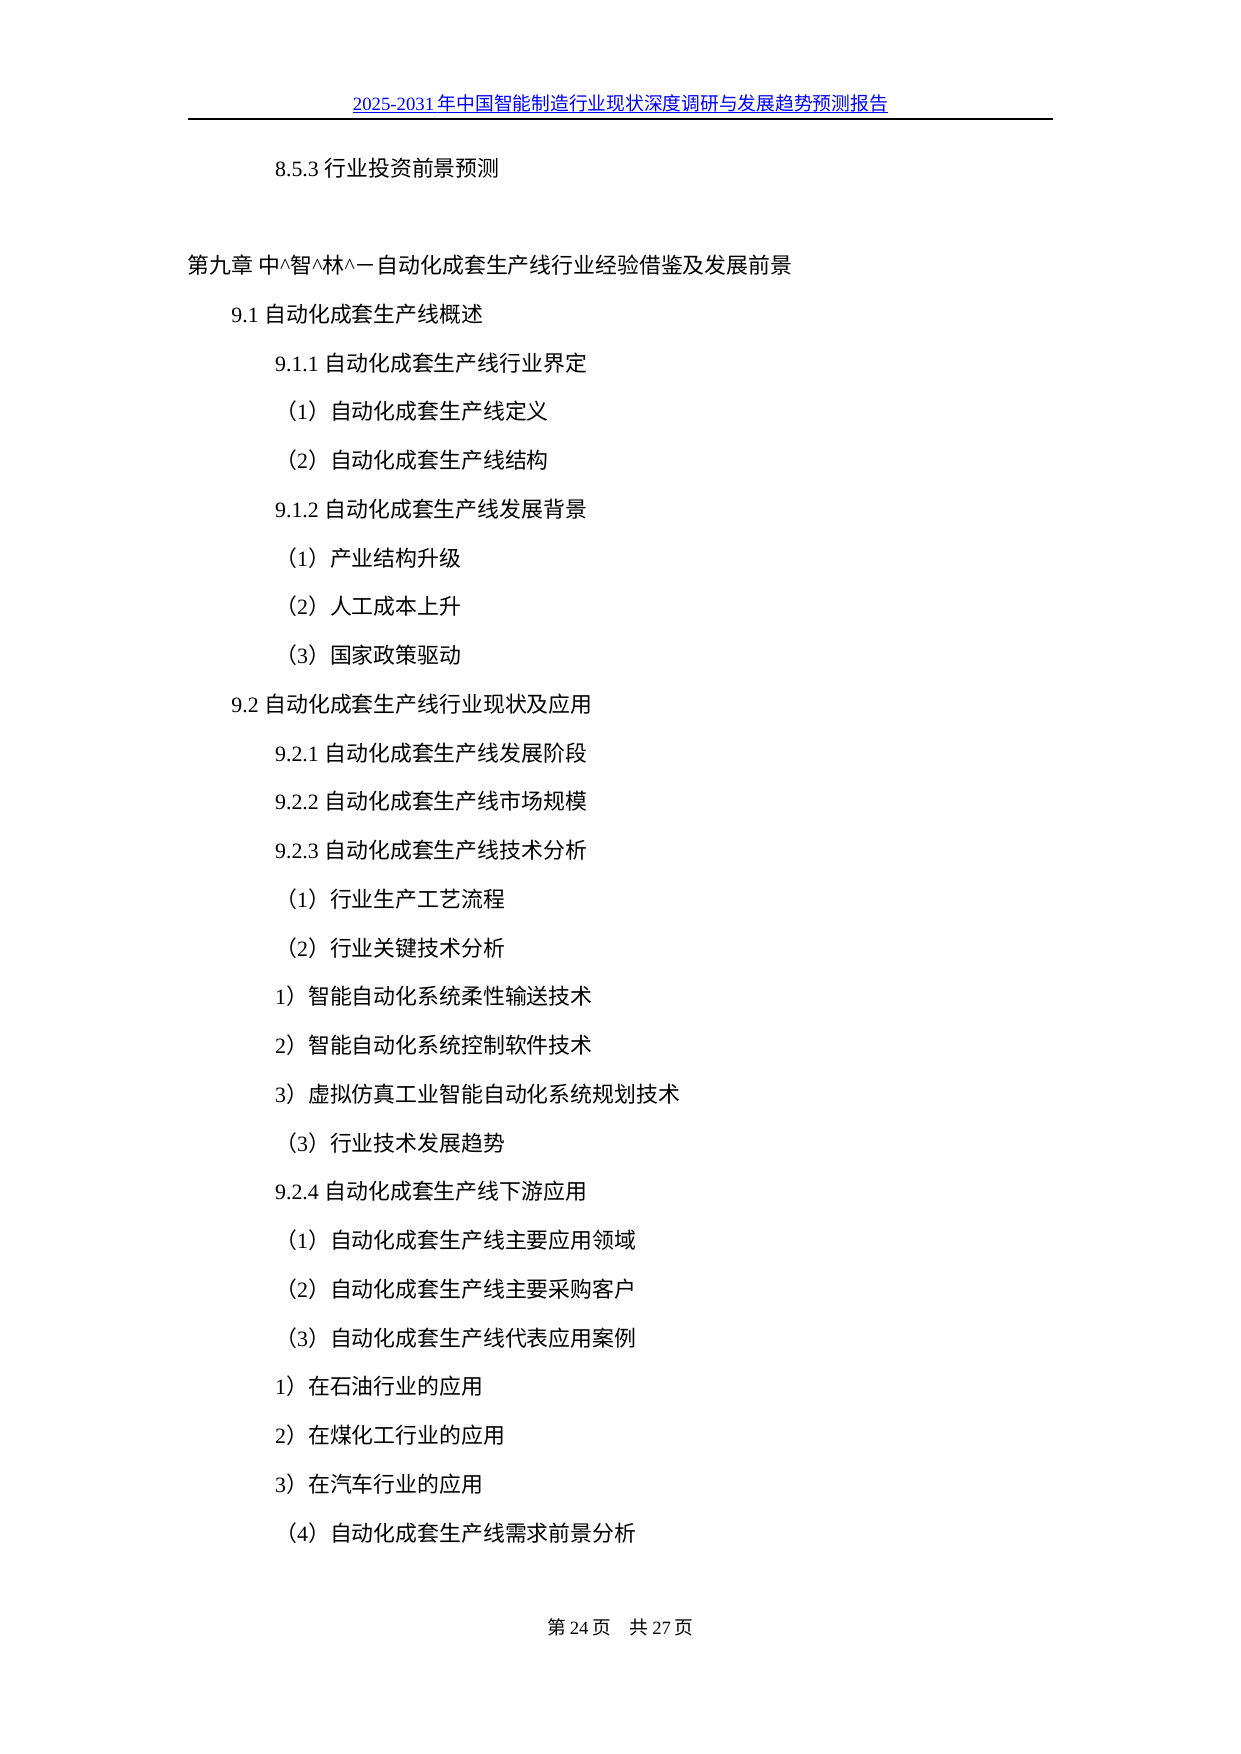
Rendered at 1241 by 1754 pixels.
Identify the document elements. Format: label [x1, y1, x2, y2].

text [187, 150, 1053, 1548]
